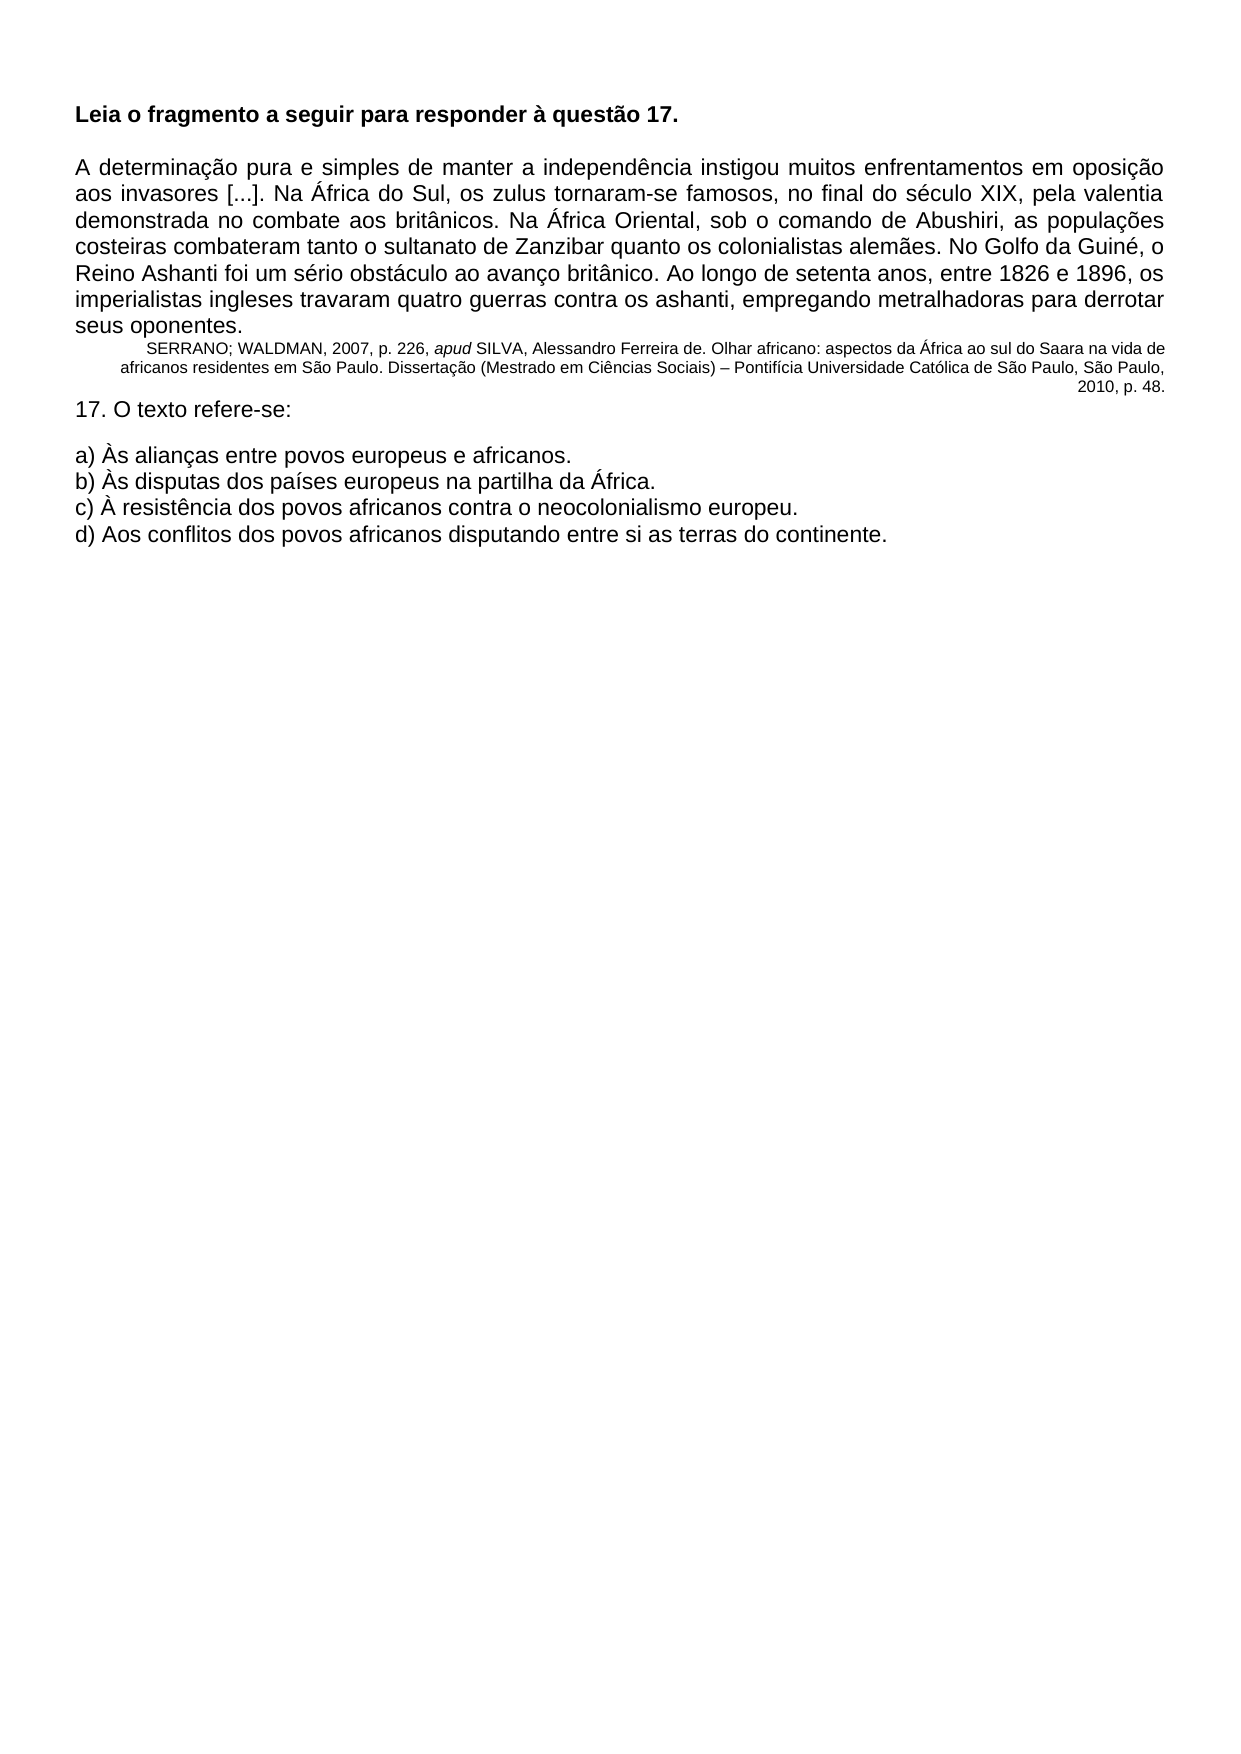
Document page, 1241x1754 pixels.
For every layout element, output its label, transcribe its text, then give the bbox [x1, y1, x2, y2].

text a) Às alianças entre povos europeus e africanos. [75, 442, 1165, 468]
text A determinação pura e simples de manter a independência instigou muitos enfrentamentos em oposição aos invasores [...]. Na África do Sul, os zulus tornaram-se famosos, no final do século XIX, pela valentia demonstrada no combate aos britânicos. Na África Oriental, sob o comando de Abushiri, as populações costeiras combateram tanto o sultanato de Zanzibar quanto os colonialistas alemães. No Golfo da Guiné, o Reino Ashanti foi um sério obstáculo ao avanço britânico. Ao longo de setenta anos, entre 1826 e 1896, os imperialistas ingleses travaram quatro guerras contra os ashanti, empregando metralhadoras para derrotar seus oponentes. [75, 154, 1165, 338]
text SERRANO; WALDMAN, 2007, p. 226, apud SILVA, Alessandro Ferreira de. Olhar africano: aspectos da África ao sul do Saara na vida de africanos residentes em São Paulo. Dissertação (Mestrado em Ciências Sociais) – Pontifícia Universidade Católica de São Paulo, São Paulo, 2010, p. 48. [75, 338, 1165, 396]
text 17. O texto refere-se: [75, 396, 1165, 422]
text d) Aos conflitos dos povos africanos disputando entre si as terras do continente. [75, 521, 1165, 547]
text b) Às disputas dos países europeus na partilha da África. [75, 468, 1165, 494]
text c) À resistência dos povos africanos contra o neocolonialismo europeu. [75, 494, 1165, 521]
text Leia o fragmento a seguir para responder à questão 17. [75, 101, 1165, 128]
